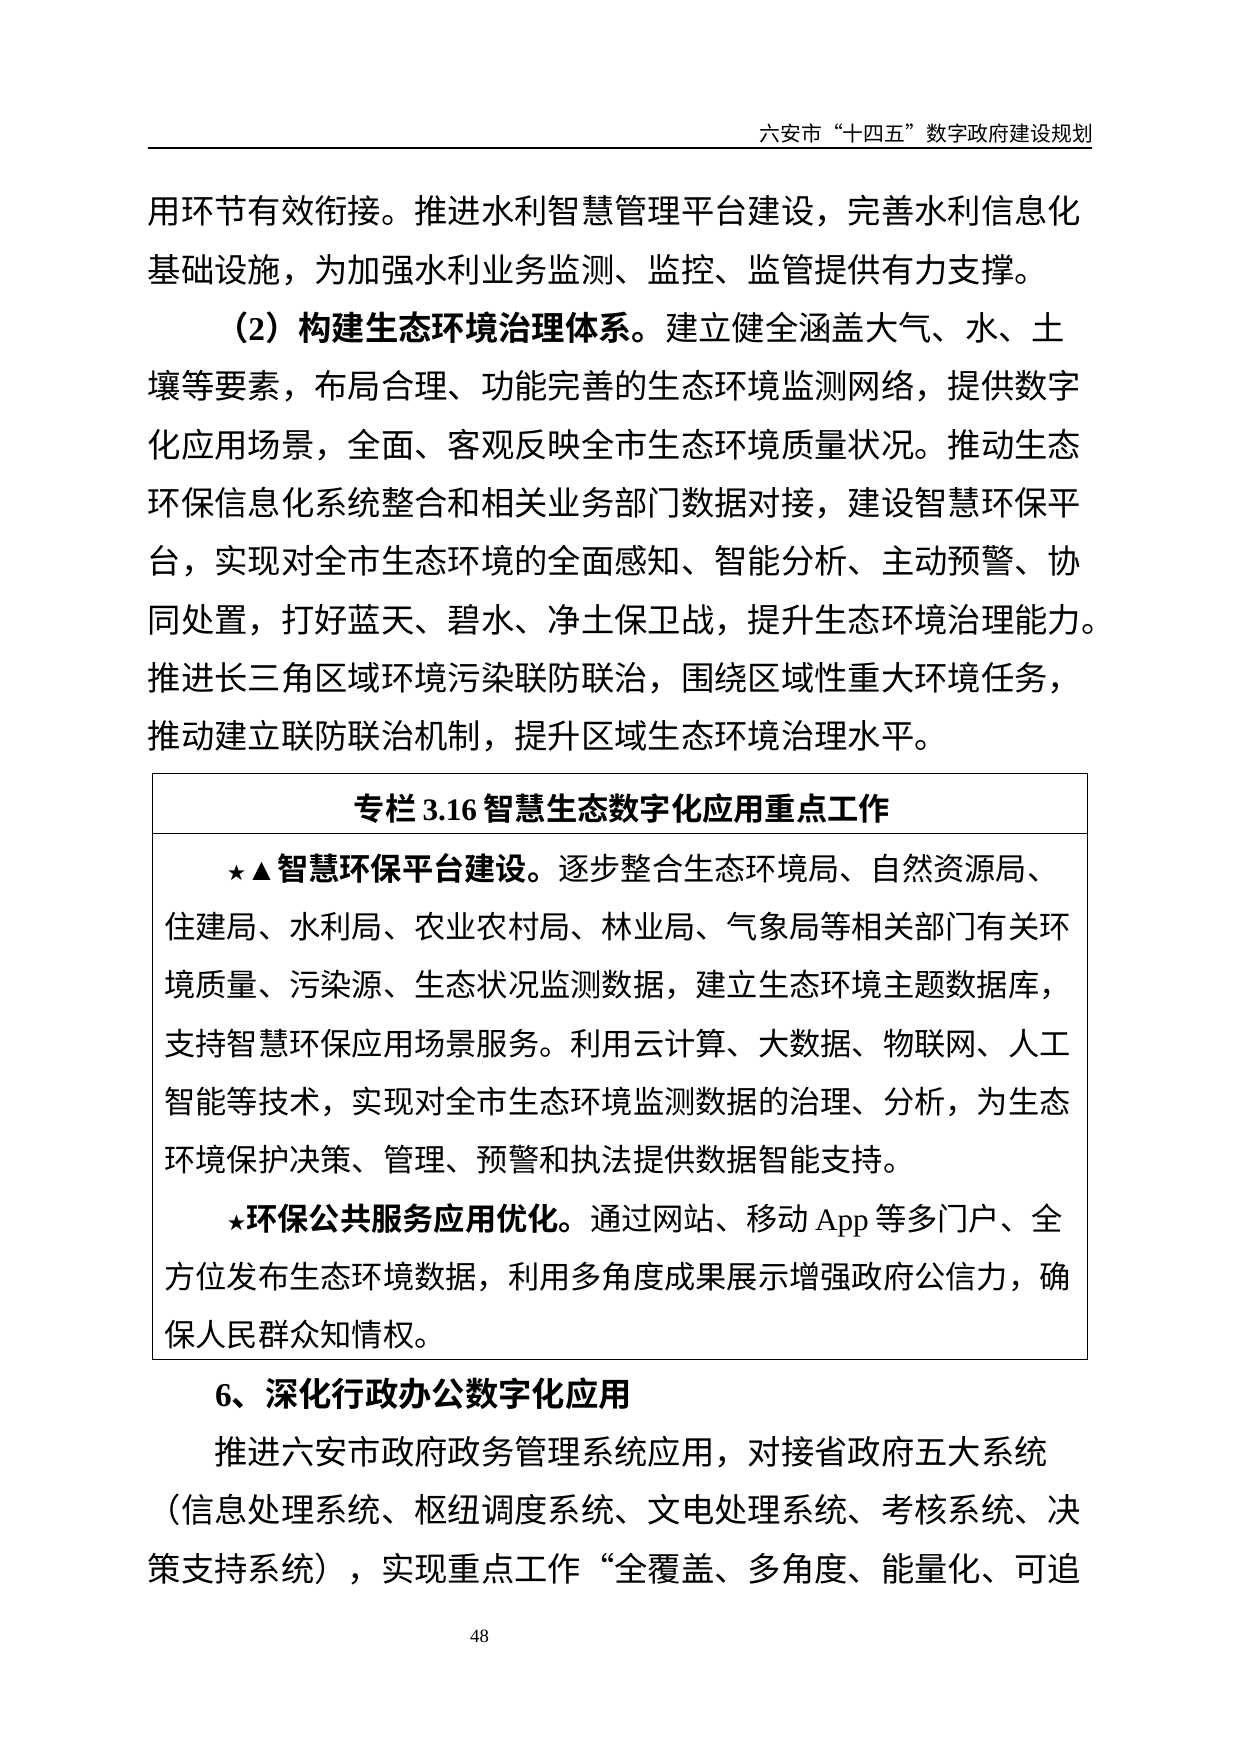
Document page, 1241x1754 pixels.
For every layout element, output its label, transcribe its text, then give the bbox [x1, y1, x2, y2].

table_header 专栏3.16智慧生态数字化应用重点工作 [153, 774, 1087, 832]
table_cell ★▲智慧环保平台建设。逐步整合生态环境局、自然资源局、住建局、水利局、农业农村局、林业局、气象局等相关部门有关环境质量、污染源、生态状况监测数据，建立生态环境主题数据库，支持智慧环保应用场景服务。利用云计算、大数据、物联网、人工智能等技术，实现对全市生态环境监测数据的治理、分析，为生态环境保护决策、管理、预警和执法提供数据智能支持。 ★环保公共服务应用优化。通过网站、移动App等多门户、全方位发布生态环境数据，利用多角度成果展示增强政府公信力，确保人民群众知情权。 [153, 834, 1087, 1358]
text （2）构建生态环境治理体系。建立健全涵盖大气、水、土壤等要素，布局合理、功能完善的生态环境监测网络，提供数字化应用场景，全面、客观反映全市生态环境质量状况。推动生态环保信息化系统整合和相关业务部门数据对接，建设智慧环保平台，实现对全市生态环境的全面感知、智能分析、主动预警、协同处置，打好蓝天、碧水、净土保卫战，提升生态环境治理能力。推进长三角区域环境污染联防联治，围绕区域性重大环境任务，推动建立联防联治机制，提升区域生态环境治理水平。 [148, 294, 1092, 761]
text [148, 177, 1092, 294]
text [148, 1418, 1092, 1593]
text 6、深化行政办公数字化应用 [148, 1359, 1092, 1418]
